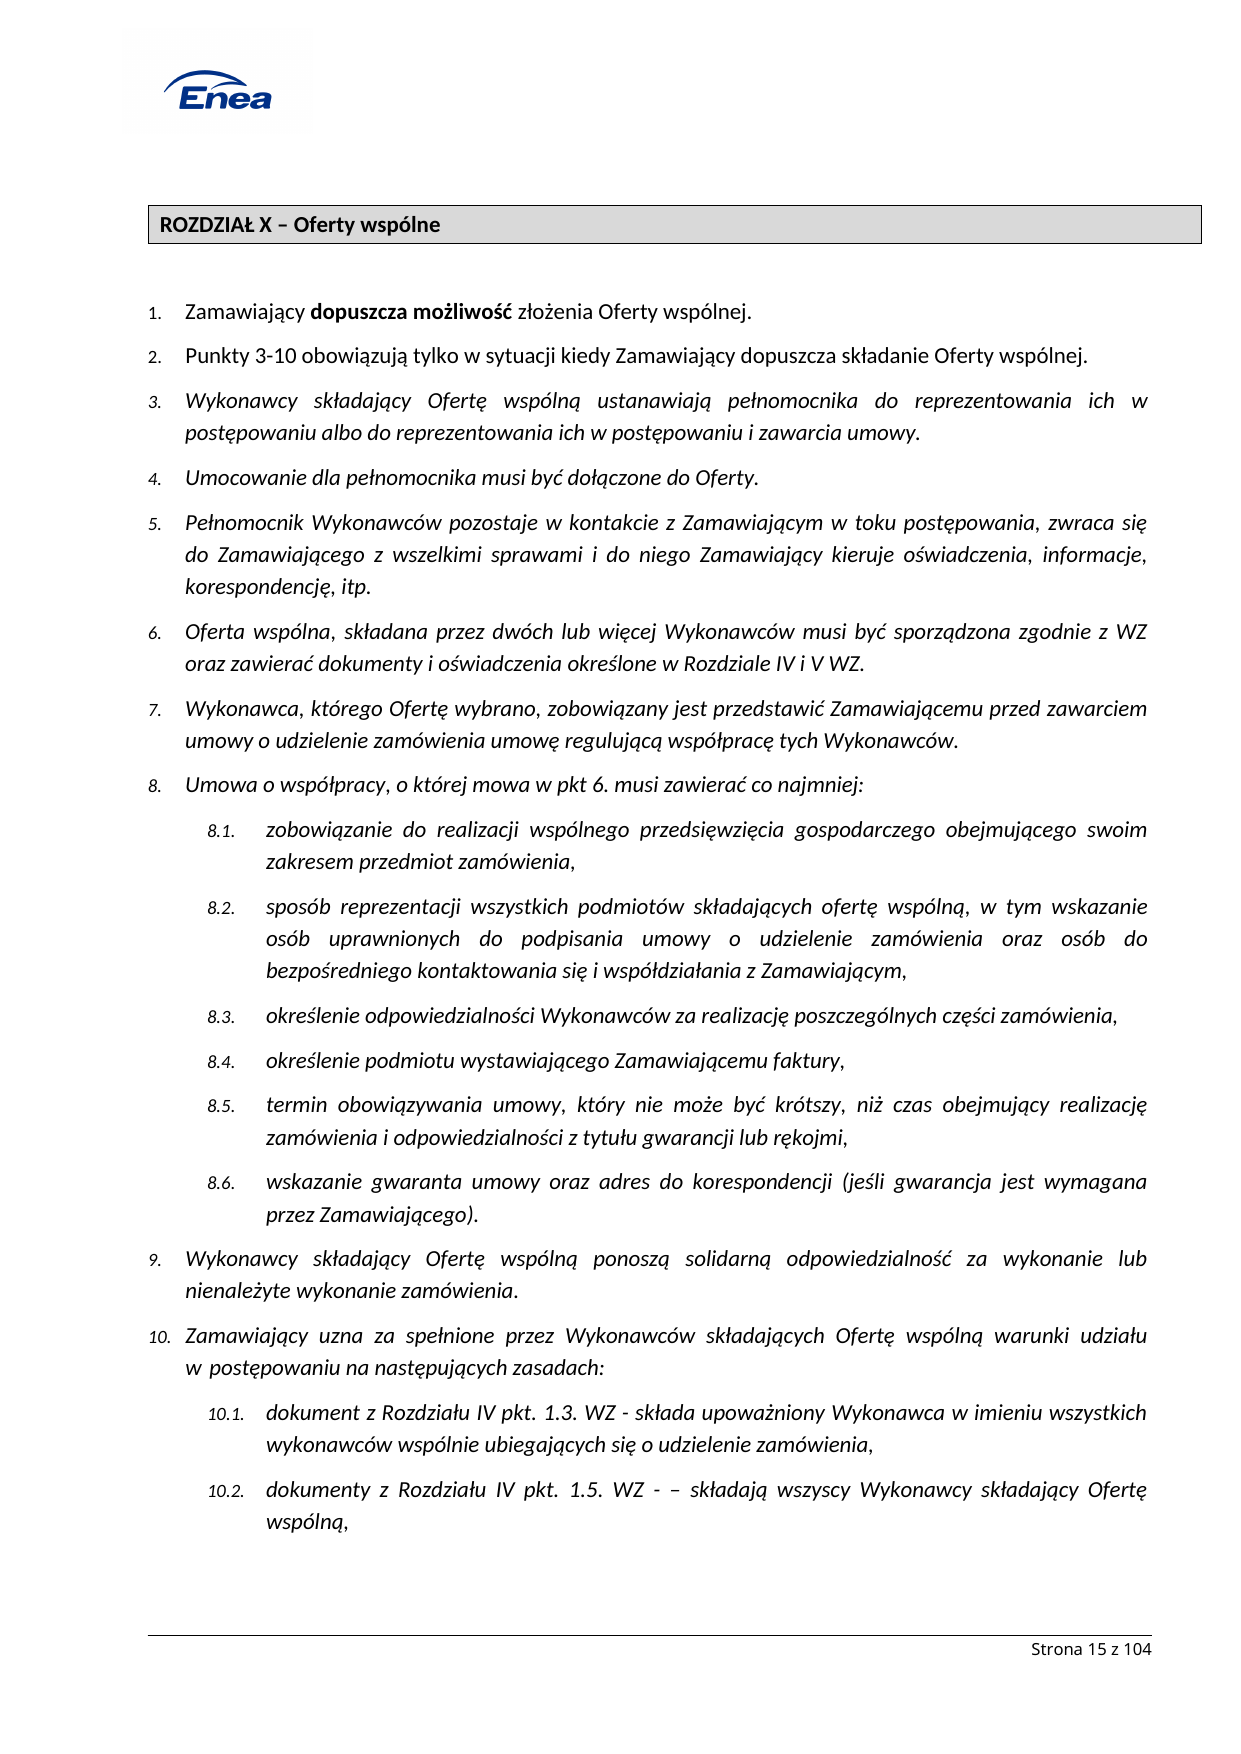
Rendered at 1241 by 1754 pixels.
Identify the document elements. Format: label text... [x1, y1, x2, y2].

list Oferta wspólna, składana przez dwóch lub więcej Wykonawców musi być sporządzona zgodnie z WZ oraz zawierać dokumenty i oświadczenia określone w Rozdziale IV i V WZ. [148, 617, 1152, 677]
list termin obowiązywania umowy, który nie może być krótszy, niż czas obejmujący realizację zamówienia i odpowiedzialności z tytułu gwarancji lub rękojmi, [207, 1091, 1152, 1151]
list określenie podmiotu wystawiającego Zamawiającemu faktury, [207, 1046, 1152, 1074]
list sposób reprezentacji wszystkich podmiotów składających ofertę wspólną, w tym wskazanie osób uprawnionych do podpisania umowy o udzielenie zamówienia oraz osób do bezpośredniego kontaktowania się i współdziałania z Zamawiającym, [207, 892, 1152, 984]
list Umowa o współpracy, o której mowa w pkt 6. musi zawierać co najmniej: [148, 771, 1152, 799]
table_header ROZDZIAŁ X – Oferty wspólne [149, 206, 1201, 243]
list Pełnomocnik Wykonawców pozostaje w kontakcie z Zamawiającym w toku postępowania, zwraca się do Zamawiającego z wszelkimi sprawami i do niego Zamawiający kieruje oświadczenia, informacje, korespondencję, itp. [148, 508, 1152, 600]
list wskazanie gwaranta umowy oraz adres do korespondencji (jeśli gwarancja jest wymagana przez Zamawiającego). [207, 1167, 1152, 1228]
list Wykonawcy składający Ofertę wspólną ustanawiają pełnomocnika do reprezentowania ich w postępowaniu albo do reprezentowania ich w postępowaniu i zawarcia umowy. [148, 386, 1152, 446]
list Wykonawca, którego Ofertę wybrano, zobowiązany jest przedstawić Zamawiającemu przed zawarciem umowy o udzielenie zamówienia umowę regulującą współpracę tych Wykonawców. [148, 694, 1152, 754]
list dokumenty z Rozdziału IV pkt. 1.5. WZ - – składają wszyscy Wykonawcy składający Ofertę wspólną, [207, 1475, 1152, 1535]
list dokument z Rozdziału IV pkt. 1.3. WZ - składa upoważniony Wykonawca w imieniu wszystkich wykonawców wspólnie ubiegających się o udzielenie zamówienia, [207, 1398, 1152, 1458]
list Zamawiający uzna za spełnione przez Wykonawców składających Ofertę wspólną warunki udziału w postępowaniu na następujących zasadach: [148, 1321, 1152, 1381]
picture [122, 28, 314, 134]
list Wykonawcy składający Ofertę wspólną ponoszą solidarną odpowiedzialność za wykonanie lub nienależyte wykonanie zamówienia. [148, 1244, 1152, 1304]
list zobowiązanie do realizacji wspólnego przedsięwzięcia gospodarczego obejmującego swoim zakresem przedmiot zamówienia, [207, 815, 1152, 876]
list Umocowanie dla pełnomocnika musi być dołączone do Oferty. [148, 463, 1152, 491]
list Zamawiający złożenia Oferty wspólnej. [148, 297, 1152, 325]
list określenie odpowiedzialności Wykonawców za realizację poszczególnych części zamówienia, [207, 1001, 1152, 1029]
list Punkty 3-10 obowiązują tylko w sytuacji kiedy Zamawiający dopuszcza składanie Oferty wspólnej. [148, 342, 1152, 369]
